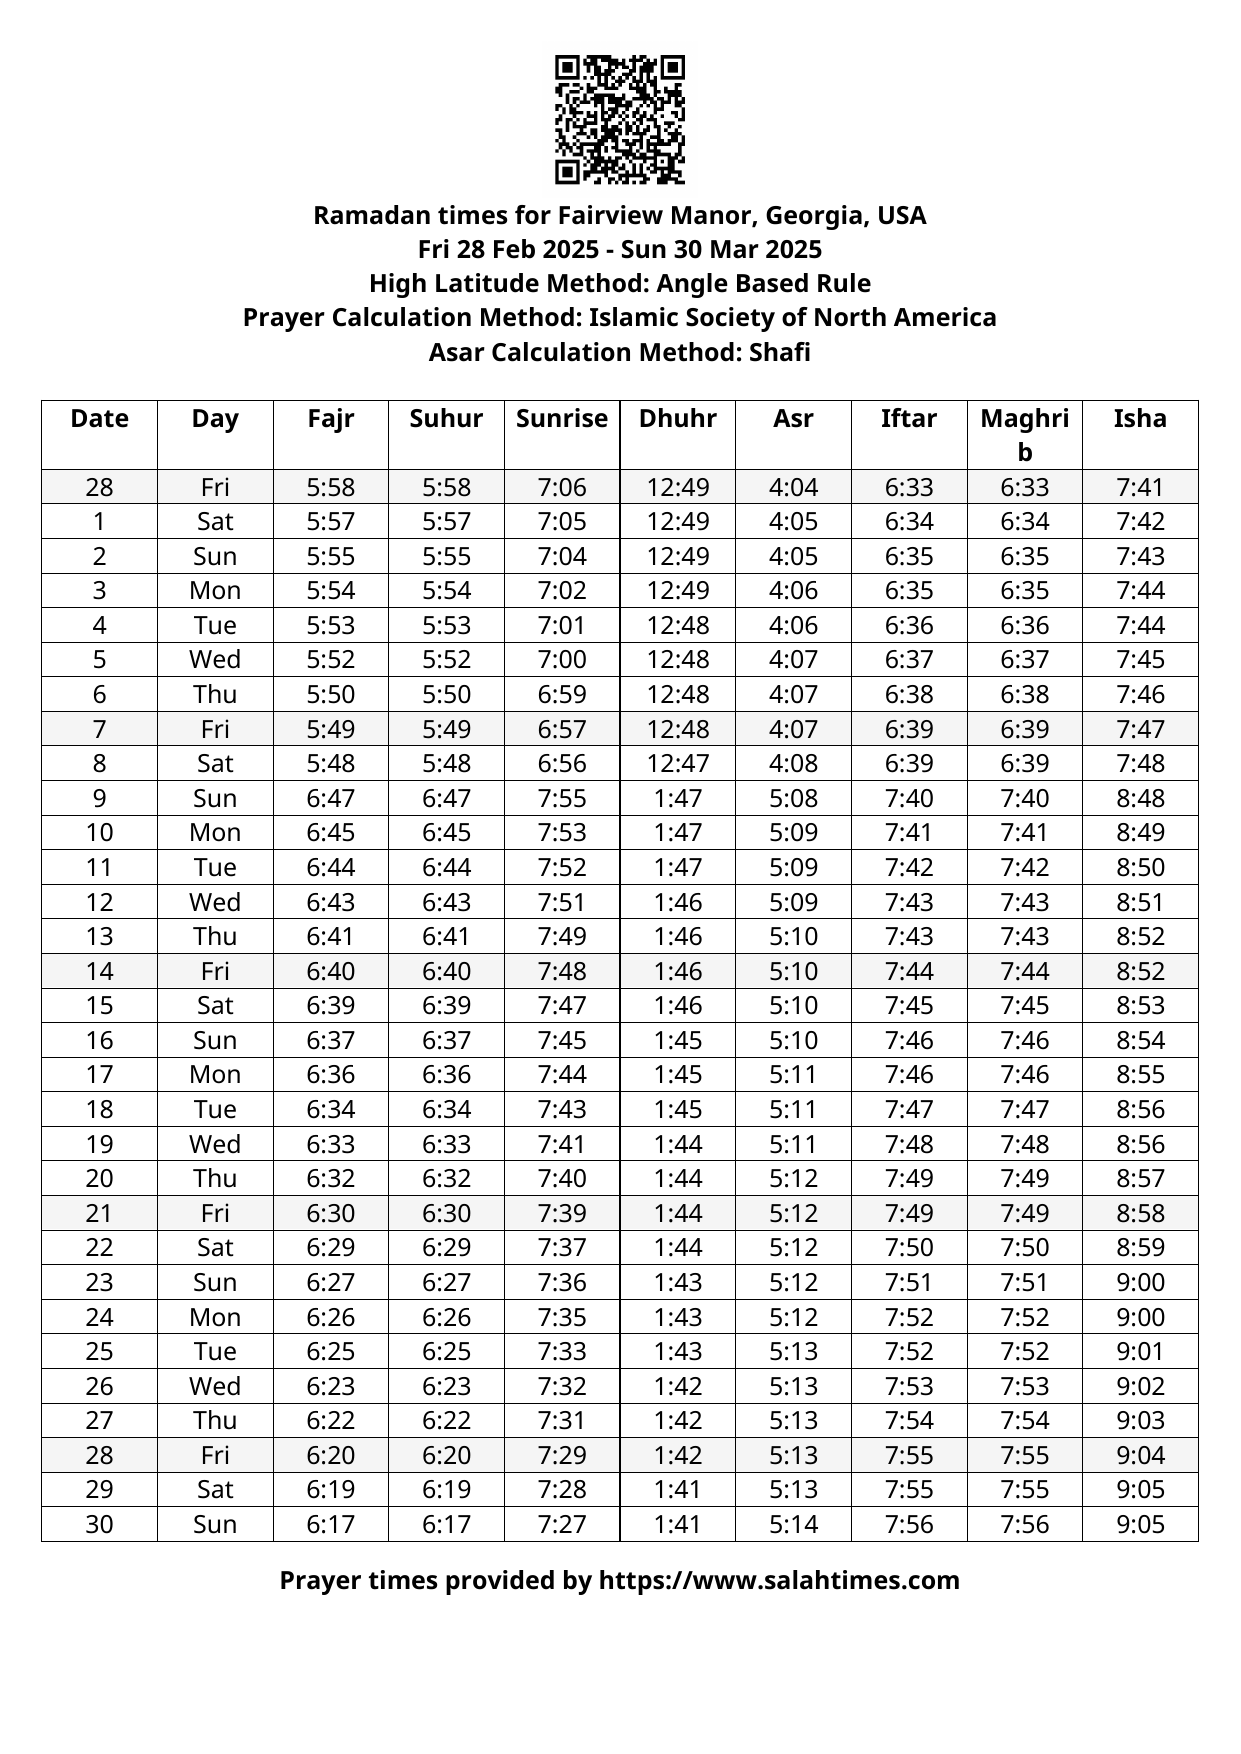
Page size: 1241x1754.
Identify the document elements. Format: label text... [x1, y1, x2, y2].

table_cell 7:55 [968, 1438, 1082, 1472]
table_cell 6:39 [274, 989, 388, 1022]
table_header Maghrib [968, 401, 1082, 469]
table_cell 6:44 [274, 850, 388, 884]
table_cell 14 [42, 954, 157, 987]
table_cell 7:43 [505, 1092, 619, 1126]
table_cell 8:53 [1083, 989, 1198, 1022]
table_cell Wed [158, 885, 273, 918]
table_cell 4:06 [736, 574, 851, 607]
table_cell 7:42 [968, 850, 1082, 884]
table_cell Fri [158, 470, 273, 503]
table_cell 1:45 [621, 1058, 735, 1091]
table_cell 23 [42, 1265, 157, 1299]
table_cell Thu [158, 1404, 273, 1437]
table_cell 7:48 [1083, 746, 1198, 780]
table_cell 12:48 [621, 643, 735, 676]
table_cell 6:41 [274, 919, 388, 953]
table_cell 6:23 [389, 1369, 504, 1402]
table_cell 1:47 [621, 850, 735, 884]
table_cell 5:11 [736, 1127, 851, 1160]
table_cell Wed [158, 1369, 273, 1402]
table_cell Fri [158, 1438, 273, 1472]
table_cell 7:52 [852, 1300, 967, 1333]
table_cell 6:27 [389, 1265, 504, 1299]
table_cell Tue [158, 1334, 273, 1368]
table_cell 6:17 [274, 1507, 388, 1541]
table_cell 5:50 [389, 677, 504, 711]
table_cell 12 [42, 885, 157, 918]
table_cell 3 [42, 574, 157, 607]
table_cell 6:32 [274, 1161, 388, 1195]
table_cell 7:45 [1083, 643, 1198, 676]
table_cell 7:29 [505, 1438, 619, 1472]
table_cell 6:40 [389, 954, 504, 987]
table_cell 7:48 [852, 1127, 967, 1160]
table_cell 5:10 [736, 989, 851, 1022]
table_cell 5:48 [389, 746, 504, 780]
table_cell 7:41 [852, 816, 967, 849]
table_cell 7:56 [968, 1507, 1082, 1541]
table_cell 6:26 [274, 1300, 388, 1333]
table_cell 4:06 [736, 608, 851, 642]
table_cell 30 [42, 1507, 157, 1541]
table_cell 1:44 [621, 1127, 735, 1160]
table_header Sunrise [505, 401, 619, 469]
table_cell 7:02 [505, 574, 619, 607]
table_cell 4:08 [736, 746, 851, 780]
table_cell Sun [158, 781, 273, 814]
table_cell 6:20 [389, 1438, 504, 1472]
table_cell 7:52 [852, 1334, 967, 1368]
table_cell 7:28 [505, 1473, 619, 1506]
table_cell 7:50 [852, 1231, 967, 1264]
table_cell 6:43 [274, 885, 388, 918]
table_cell 9:05 [1083, 1507, 1198, 1541]
table_cell 6:26 [389, 1300, 504, 1333]
table_cell 6:33 [968, 470, 1082, 503]
table_cell 22 [42, 1231, 157, 1264]
table_cell 12:49 [621, 504, 735, 538]
table_cell 7:46 [852, 1058, 967, 1091]
table_cell 1:44 [621, 1196, 735, 1229]
table_cell 7:27 [505, 1507, 619, 1541]
table_cell 2 [42, 539, 157, 572]
table_cell 9:03 [1083, 1404, 1198, 1437]
table_cell 1:42 [621, 1404, 735, 1437]
table_header Iftar [852, 401, 967, 469]
table_cell 6:34 [852, 504, 967, 538]
table_cell 7:44 [1083, 574, 1198, 607]
table_cell 7:48 [968, 1127, 1082, 1160]
table_header Date [42, 401, 157, 469]
table_cell 7:45 [852, 989, 967, 1022]
table_cell Wed [158, 643, 273, 676]
table_cell 5 [42, 643, 157, 676]
table_cell 5:13 [736, 1438, 851, 1472]
table_cell 7:43 [968, 919, 1082, 953]
table_cell 6:25 [274, 1334, 388, 1368]
table_cell 12:48 [621, 608, 735, 642]
table_cell 1:44 [621, 1231, 735, 1264]
table_cell 7:47 [852, 1092, 967, 1126]
table_cell 7:31 [505, 1404, 619, 1437]
table_cell 6:56 [505, 746, 619, 780]
text Asar Calculation Method: Shafi [42, 334, 1198, 368]
table_cell 6:35 [968, 574, 1082, 607]
table_cell 1:44 [621, 1161, 735, 1195]
table_cell 12:49 [621, 470, 735, 503]
table_cell 7:49 [968, 1196, 1082, 1229]
table_cell 8:51 [1083, 885, 1198, 918]
table_cell 6:37 [852, 643, 967, 676]
table_cell 8:52 [1083, 954, 1198, 987]
table_cell 6:35 [968, 539, 1082, 572]
table_cell 9:00 [1083, 1300, 1198, 1333]
table_cell Tue [158, 850, 273, 884]
table_cell 7:54 [852, 1404, 967, 1437]
table_cell 26 [42, 1369, 157, 1402]
table_cell 7:33 [505, 1334, 619, 1368]
table_cell 8:56 [1083, 1127, 1198, 1160]
table_cell 4:07 [736, 712, 851, 745]
table_cell 1:46 [621, 919, 735, 953]
table_cell 9:01 [1083, 1334, 1198, 1368]
table_cell 7:55 [852, 1438, 967, 1472]
table_cell 7 [42, 712, 157, 745]
table_cell 12:49 [621, 539, 735, 572]
table_cell 20 [42, 1161, 157, 1195]
table_cell 9:00 [1083, 1265, 1198, 1299]
table_cell 27 [42, 1404, 157, 1437]
table_cell 7:51 [968, 1265, 1082, 1299]
table_cell 7:46 [852, 1023, 967, 1057]
table_cell 6:39 [968, 712, 1082, 745]
table_cell 7:48 [505, 954, 619, 987]
table_cell 6:34 [274, 1092, 388, 1126]
table_cell 6:47 [389, 781, 504, 814]
table_cell 6:22 [389, 1404, 504, 1437]
table_cell 6:35 [852, 574, 967, 607]
table_cell 5:57 [389, 504, 504, 538]
table_cell 7:49 [852, 1196, 967, 1229]
table_cell 7:47 [1083, 712, 1198, 745]
text Prayer Calculation Method: Islamic Society of North America [42, 300, 1198, 334]
table_cell 7:46 [1083, 677, 1198, 711]
table_cell 7:39 [505, 1196, 619, 1229]
table_cell 6:45 [274, 816, 388, 849]
table_cell 24 [42, 1300, 157, 1333]
table_cell Tue [158, 1092, 273, 1126]
table_cell 6:37 [274, 1023, 388, 1057]
table_cell Thu [158, 919, 273, 953]
table_cell 5:53 [274, 608, 388, 642]
table_cell Fri [158, 712, 273, 745]
table_cell 6:40 [274, 954, 388, 987]
table_cell 8:54 [1083, 1023, 1198, 1057]
table_header Suhur [389, 401, 504, 469]
table_cell 28 [42, 470, 157, 503]
table_cell 5:50 [274, 677, 388, 711]
table_cell 6:34 [389, 1092, 504, 1126]
table_cell 1:46 [621, 989, 735, 1022]
table_cell 8:52 [1083, 919, 1198, 953]
table_cell 7:44 [1083, 608, 1198, 642]
table_cell 5:58 [389, 470, 504, 503]
table_cell 8:48 [1083, 781, 1198, 814]
table_cell 6 [42, 677, 157, 711]
table_cell 7:52 [968, 1334, 1082, 1368]
picture [542, 41, 699, 198]
table_cell 21 [42, 1196, 157, 1229]
table_cell 5:10 [736, 1023, 851, 1057]
table_cell 1:43 [621, 1300, 735, 1333]
table_cell 8:57 [1083, 1161, 1198, 1195]
table_cell 7:04 [505, 539, 619, 572]
table_cell 7:52 [505, 850, 619, 884]
table_cell 13 [42, 919, 157, 953]
table_cell 5:54 [389, 574, 504, 607]
table_cell Sat [158, 1473, 273, 1506]
table_cell 12:47 [621, 746, 735, 780]
table_cell 6:39 [852, 746, 967, 780]
table_cell 28 [42, 1438, 157, 1472]
table_cell 7:55 [852, 1473, 967, 1506]
table_cell 5:12 [736, 1231, 851, 1264]
table_cell 7:36 [505, 1265, 619, 1299]
table_cell 7:55 [968, 1473, 1082, 1506]
table_cell 4:05 [736, 504, 851, 538]
table_cell 7:56 [852, 1507, 967, 1541]
table_cell 1:42 [621, 1369, 735, 1402]
table_cell 9:05 [1083, 1473, 1198, 1506]
table_cell Fri [158, 954, 273, 987]
table_cell 7:46 [968, 1058, 1082, 1091]
table_cell 6:36 [852, 608, 967, 642]
table_cell 4:07 [736, 643, 851, 676]
table_cell 7:53 [852, 1369, 967, 1402]
table_cell 7:40 [852, 781, 967, 814]
table_cell 5:55 [274, 539, 388, 572]
table_cell 7:52 [968, 1300, 1082, 1333]
table_cell 5:13 [736, 1369, 851, 1402]
table_cell 18 [42, 1092, 157, 1126]
table_cell 5:09 [736, 850, 851, 884]
table_cell 7:43 [1083, 539, 1198, 572]
table_cell 7:06 [505, 470, 619, 503]
table_cell 8:49 [1083, 816, 1198, 849]
text Ramadan times for Fairview Manor, Georgia, USA [42, 198, 1198, 232]
table_cell 6:23 [274, 1369, 388, 1402]
table_cell 1:43 [621, 1265, 735, 1299]
table_cell 4:07 [736, 677, 851, 711]
table_cell 1:45 [621, 1023, 735, 1057]
table_cell 5:53 [389, 608, 504, 642]
table_cell 16 [42, 1023, 157, 1057]
table_cell 1:43 [621, 1334, 735, 1368]
table_cell Sun [158, 1023, 273, 1057]
table_cell 7:53 [505, 816, 619, 849]
table_cell 6:43 [389, 885, 504, 918]
table_cell 6:39 [852, 712, 967, 745]
table_cell 5:09 [736, 816, 851, 849]
table_header Fajr [274, 401, 388, 469]
table_cell 5:57 [274, 504, 388, 538]
table_cell 6:33 [274, 1127, 388, 1160]
table_cell 7:44 [505, 1058, 619, 1091]
table_cell 6:19 [389, 1473, 504, 1506]
text Prayer times provided by https://www.salahtimes.com [42, 1563, 1198, 1597]
table_cell 1 [42, 504, 157, 538]
table_cell 6:57 [505, 712, 619, 745]
table_cell 5:13 [736, 1473, 851, 1506]
table_cell 6:37 [968, 643, 1082, 676]
table_cell 1:47 [621, 816, 735, 849]
table_cell 7:51 [505, 885, 619, 918]
text High Latitude Method: Angle Based Rule [42, 266, 1198, 300]
text Fri 28 Feb 2025 - Sun 30 Mar 2025 [42, 232, 1198, 266]
table_cell 5:58 [274, 470, 388, 503]
table_cell Sat [158, 504, 273, 538]
table_cell 25 [42, 1334, 157, 1368]
table_cell 29 [42, 1473, 157, 1506]
table_cell 6:45 [389, 816, 504, 849]
table_cell 17 [42, 1058, 157, 1091]
table_cell Thu [158, 1161, 273, 1195]
table_cell 10 [42, 816, 157, 849]
table_cell 7:42 [1083, 504, 1198, 538]
table_cell 8:55 [1083, 1058, 1198, 1091]
table_cell 7:47 [505, 989, 619, 1022]
table_cell 7:50 [968, 1231, 1082, 1264]
table_cell 7:43 [968, 885, 1082, 918]
table_cell 8:50 [1083, 850, 1198, 884]
table_cell 6:39 [389, 989, 504, 1022]
table_cell Mon [158, 1300, 273, 1333]
table_cell Sun [158, 1265, 273, 1299]
table_cell 7:51 [852, 1265, 967, 1299]
table_cell 1:41 [621, 1507, 735, 1541]
table_cell 6:36 [389, 1058, 504, 1091]
table_cell 5:11 [736, 1092, 851, 1126]
table_cell 5:13 [736, 1334, 851, 1368]
table_header Dhuhr [621, 401, 735, 469]
table_cell 7:32 [505, 1369, 619, 1402]
table_cell Sun [158, 539, 273, 572]
table_cell 9 [42, 781, 157, 814]
table_cell 6:39 [968, 746, 1082, 780]
table_cell 7:40 [968, 781, 1082, 814]
table_cell 5:54 [274, 574, 388, 607]
table_cell 7:00 [505, 643, 619, 676]
table_cell 5:08 [736, 781, 851, 814]
table_cell 12:49 [621, 574, 735, 607]
table_cell 6:17 [389, 1507, 504, 1541]
table_cell 5:14 [736, 1507, 851, 1541]
table_cell 6:33 [389, 1127, 504, 1160]
table_cell 1:46 [621, 954, 735, 987]
table_cell 6:36 [274, 1058, 388, 1091]
table_cell 6:25 [389, 1334, 504, 1368]
table_header Isha [1083, 401, 1198, 469]
table_cell 6:19 [274, 1473, 388, 1506]
table_cell 7:37 [505, 1231, 619, 1264]
table_cell 5:52 [389, 643, 504, 676]
table_cell 7:54 [968, 1404, 1082, 1437]
table_cell 7:41 [968, 816, 1082, 849]
table_cell 5:10 [736, 919, 851, 953]
table_cell 7:44 [968, 954, 1082, 987]
table_cell 19 [42, 1127, 157, 1160]
table_cell 1:45 [621, 1092, 735, 1126]
table_cell 6:32 [389, 1161, 504, 1195]
table_cell 6:35 [852, 539, 967, 572]
table_cell 7:49 [852, 1161, 967, 1195]
table_cell 6:41 [389, 919, 504, 953]
table_cell 5:09 [736, 885, 851, 918]
table_cell 7:53 [968, 1369, 1082, 1402]
table_cell Sun [158, 1507, 273, 1541]
table_cell Fri [158, 1196, 273, 1229]
table_cell 7:01 [505, 608, 619, 642]
table_cell 6:29 [389, 1231, 504, 1264]
table_cell 7:41 [505, 1127, 619, 1160]
table_cell 7:55 [505, 781, 619, 814]
table_cell 5:12 [736, 1196, 851, 1229]
table_cell 1:46 [621, 885, 735, 918]
table_cell 6:37 [389, 1023, 504, 1057]
table_cell 5:10 [736, 954, 851, 987]
table_cell 1:42 [621, 1438, 735, 1472]
table_cell 5:13 [736, 1404, 851, 1437]
table_cell 6:30 [389, 1196, 504, 1229]
table_cell 4 [42, 608, 157, 642]
table_cell 6:34 [968, 504, 1082, 538]
table_header Day [158, 401, 273, 469]
table_cell 9:04 [1083, 1438, 1198, 1472]
table_cell Sat [158, 989, 273, 1022]
table_cell 6:30 [274, 1196, 388, 1229]
table_cell 15 [42, 989, 157, 1022]
table_cell 6:47 [274, 781, 388, 814]
table_cell 11 [42, 850, 157, 884]
table_cell 7:49 [968, 1161, 1082, 1195]
table_cell 7:43 [852, 919, 967, 953]
table_cell 12:48 [621, 677, 735, 711]
table_cell 7:41 [1083, 470, 1198, 503]
table_cell 7:49 [505, 919, 619, 953]
table_cell 5:48 [274, 746, 388, 780]
table_cell 6:22 [274, 1404, 388, 1437]
table_cell Thu [158, 677, 273, 711]
table_cell 8:58 [1083, 1196, 1198, 1229]
table_cell Mon [158, 574, 273, 607]
table_cell 5:12 [736, 1161, 851, 1195]
table_cell 7:42 [852, 850, 967, 884]
table_cell Sat [158, 746, 273, 780]
table_cell 6:36 [968, 608, 1082, 642]
table_cell 8 [42, 746, 157, 780]
table_cell 6:20 [274, 1438, 388, 1472]
table_cell Sat [158, 1231, 273, 1264]
table_cell 7:43 [852, 885, 967, 918]
table_header Asr [736, 401, 851, 469]
table_cell Wed [158, 1127, 273, 1160]
table_cell 8:59 [1083, 1231, 1198, 1264]
table_cell 6:38 [968, 677, 1082, 711]
table_cell 7:45 [505, 1023, 619, 1057]
table_cell 4:05 [736, 539, 851, 572]
table_cell 7:35 [505, 1300, 619, 1333]
table_cell 12:48 [621, 712, 735, 745]
table_cell 6:29 [274, 1231, 388, 1264]
table_cell 6:59 [505, 677, 619, 711]
table_cell 5:12 [736, 1265, 851, 1299]
table_cell Tue [158, 608, 273, 642]
table_cell 5:11 [736, 1058, 851, 1091]
table_cell 7:47 [968, 1092, 1082, 1126]
table_cell Mon [158, 816, 273, 849]
table_cell 7:46 [968, 1023, 1082, 1057]
table_cell Mon [158, 1058, 273, 1091]
table_cell 5:49 [274, 712, 388, 745]
table_cell 4:04 [736, 470, 851, 503]
table_cell 6:38 [852, 677, 967, 711]
table_cell 1:41 [621, 1473, 735, 1506]
table_cell 8:56 [1083, 1092, 1198, 1126]
table_cell 9:02 [1083, 1369, 1198, 1402]
table_cell 6:27 [274, 1265, 388, 1299]
table_cell 6:33 [852, 470, 967, 503]
table_cell 5:52 [274, 643, 388, 676]
table_cell 7:45 [968, 989, 1082, 1022]
table_cell 1:47 [621, 781, 735, 814]
table_cell 7:40 [505, 1161, 619, 1195]
table_cell 5:55 [389, 539, 504, 572]
table_cell 5:12 [736, 1300, 851, 1333]
table_cell 5:49 [389, 712, 504, 745]
table_cell 7:05 [505, 504, 619, 538]
table_cell 6:44 [389, 850, 504, 884]
table_cell 7:44 [852, 954, 967, 987]
